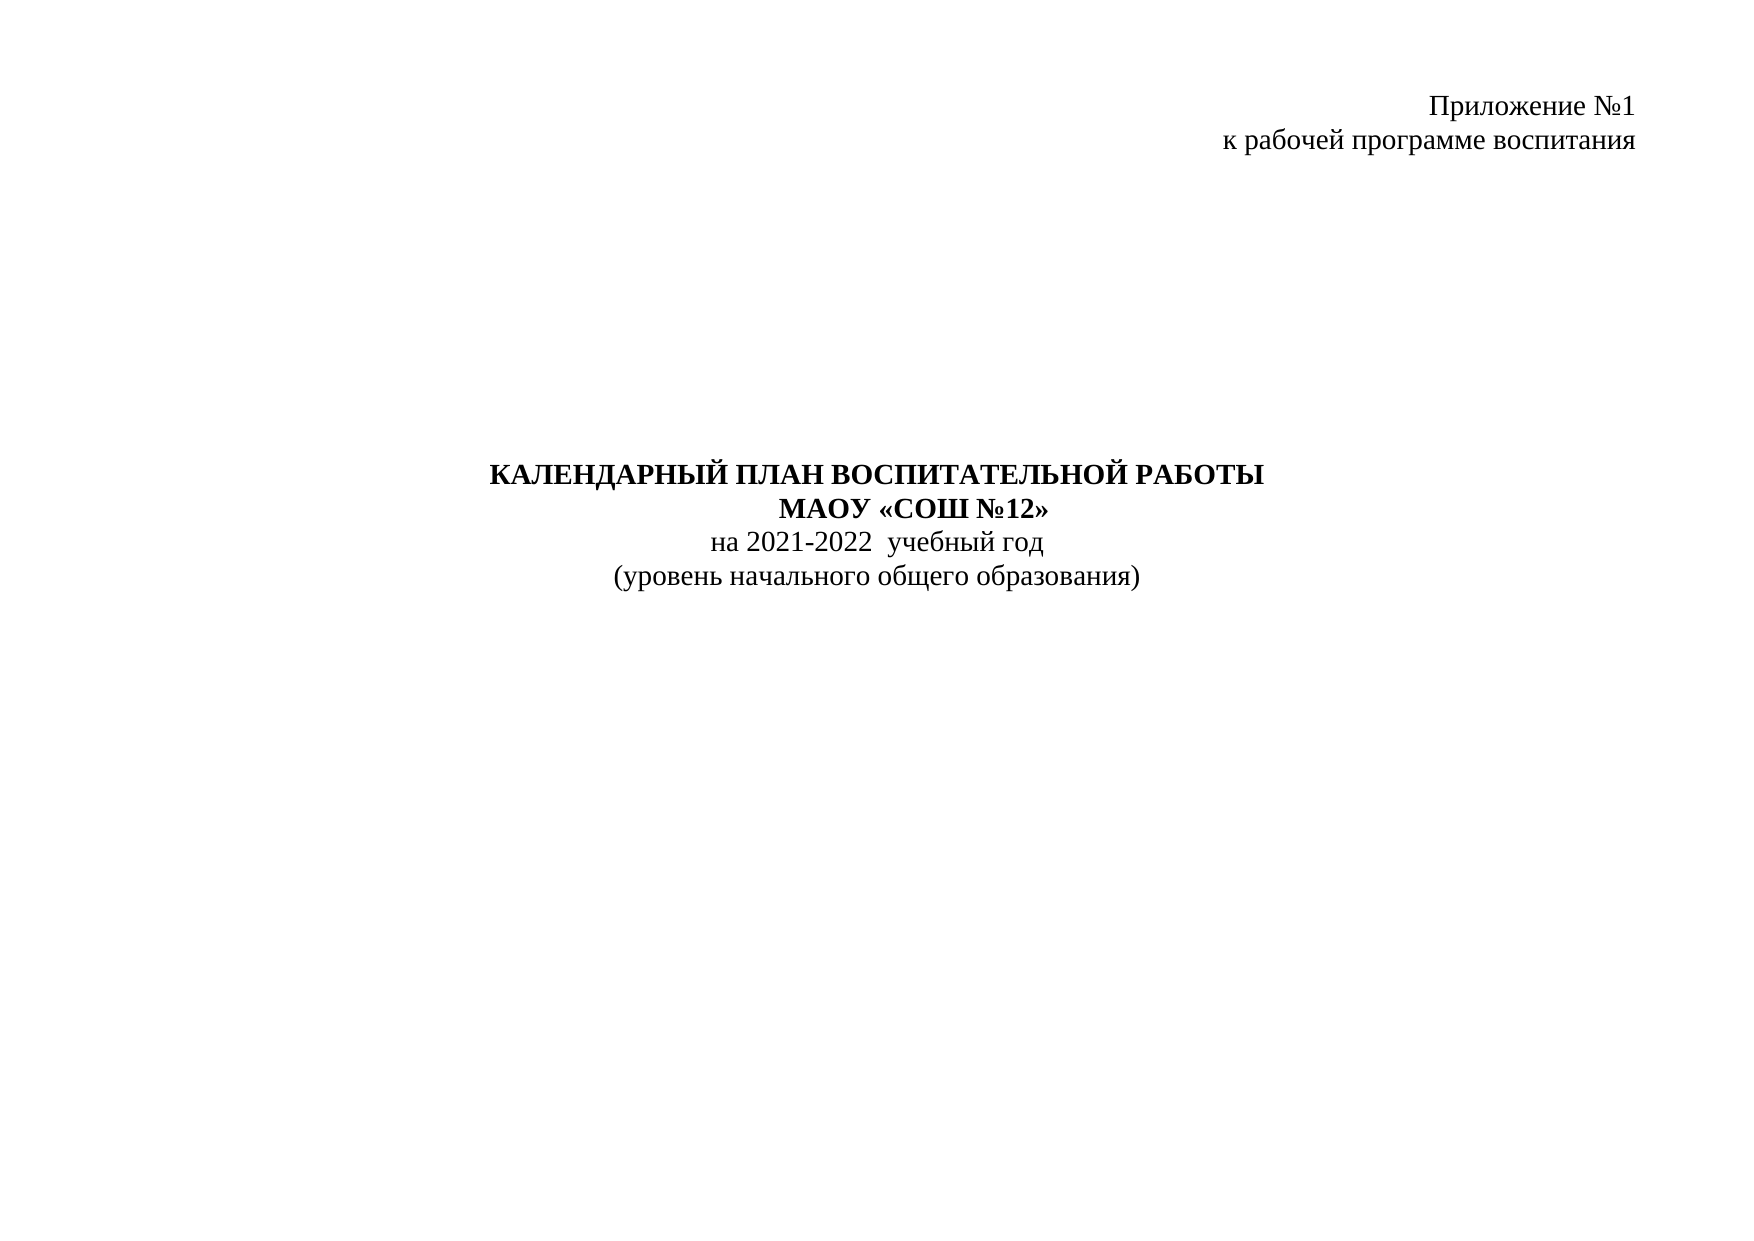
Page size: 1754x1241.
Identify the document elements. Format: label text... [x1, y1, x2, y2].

text МАОУ «СОШ №12» [118, 491, 1636, 524]
text к рабочей программе воспитания [118, 122, 1636, 156]
text Приложение №1 [118, 88, 1636, 122]
text КАЛЕНДАРНЫЙ ПЛАН ВОСПИТАТЕЛЬНОЙ РАБОТЫ [118, 457, 1636, 491]
text (уровень начального общего образования) [118, 558, 1636, 592]
text на 2021-2022 учебный год [118, 524, 1636, 558]
